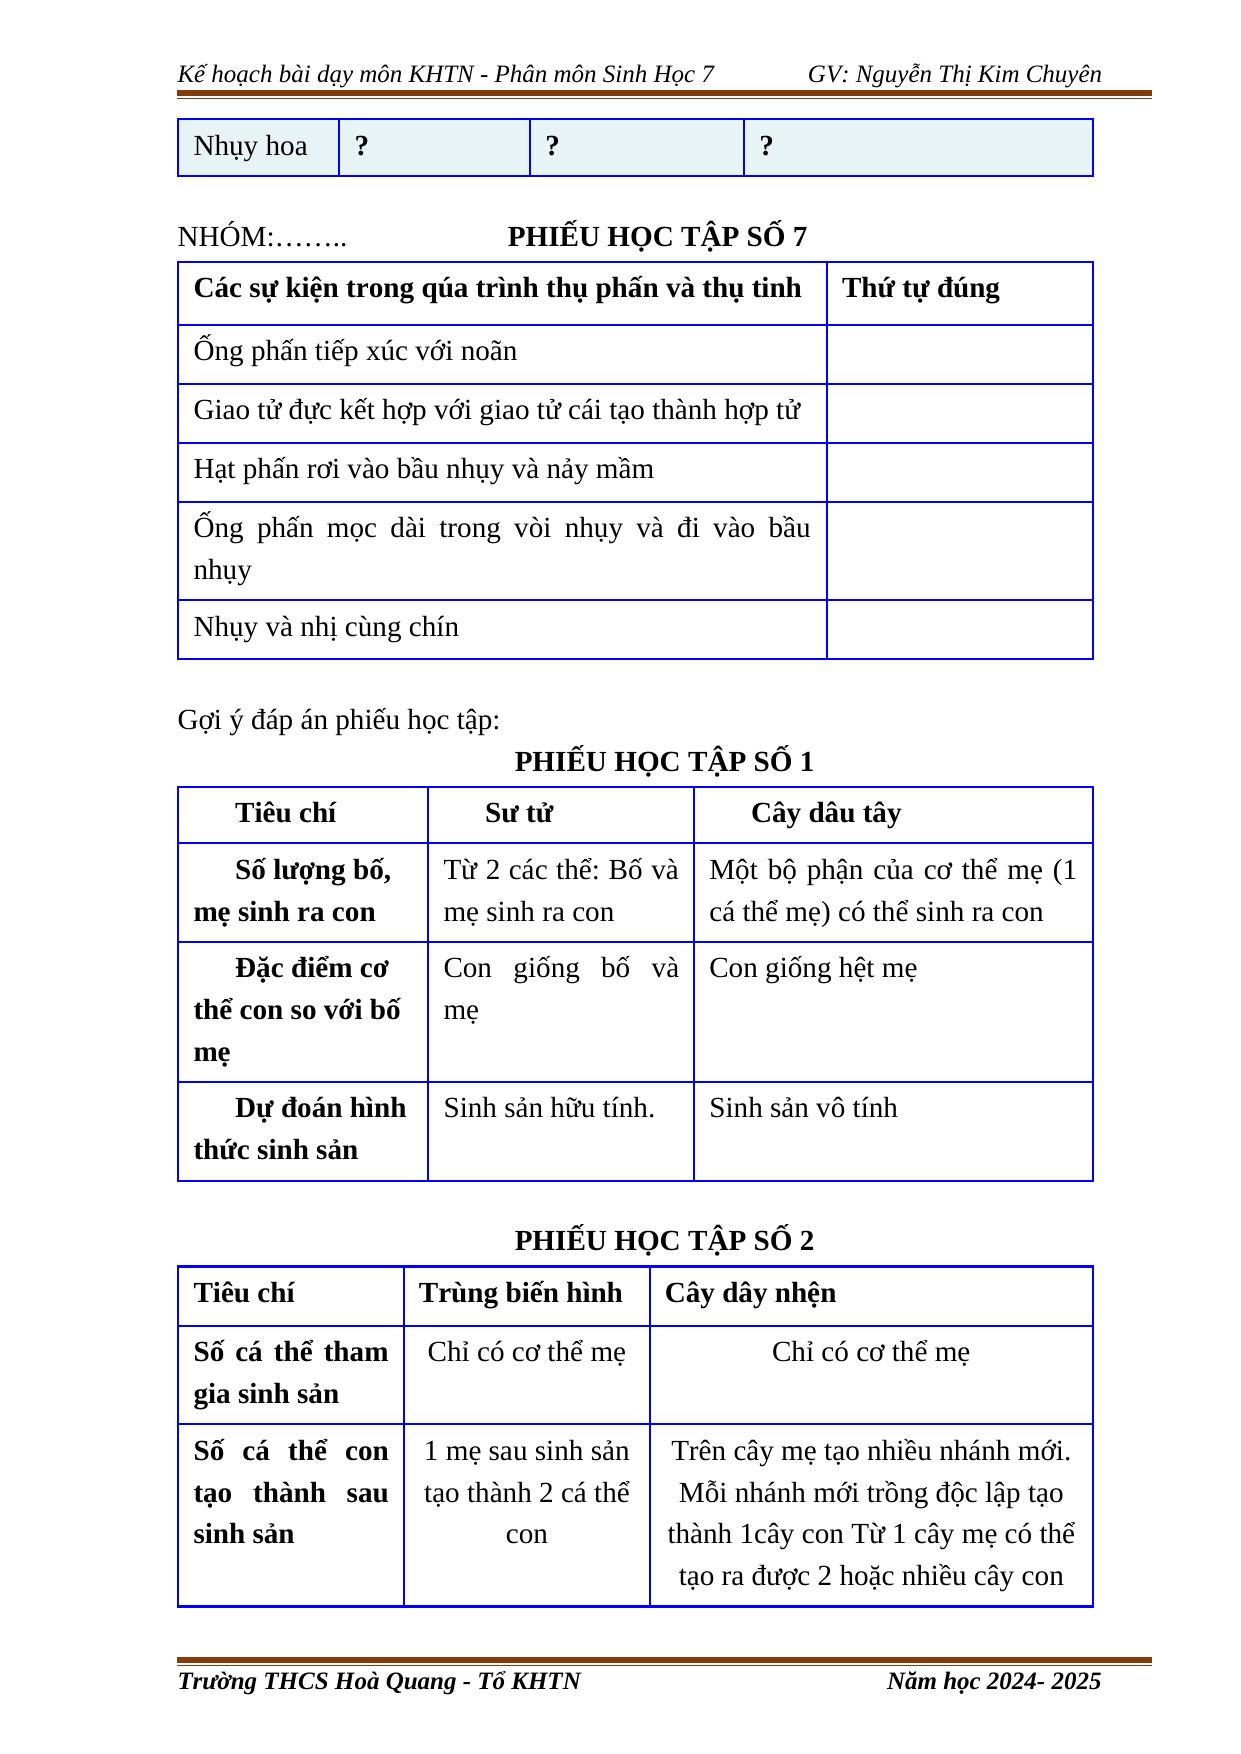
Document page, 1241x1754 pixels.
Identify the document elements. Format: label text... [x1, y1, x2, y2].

table_cell Một bộ phận của cơ thể mẹ (1 cá thể mẹ) có thể sinh ra con [695, 844, 1092, 941]
table_header Tiêu chí [179, 788, 427, 842]
table_header Cây dây nhện [651, 1268, 1092, 1325]
table_cell 1 mẹ sau sinh sản tạo thành 2 cá thể con [405, 1425, 649, 1605]
table_cell Sinh sản hữu tính. [429, 1083, 693, 1179]
table_cell Sinh sản vô tính [695, 1083, 1092, 1179]
table_header Tiêu chí [179, 1268, 403, 1325]
table_cell Giao tử đực kết hợp với giao tử cái tạo thành hợp tử [179, 385, 826, 442]
table_cell [828, 601, 1092, 658]
table_cell Nhụy hoa [179, 120, 338, 175]
table_header Cây dâu tây [695, 788, 1092, 842]
table_cell Ống phấn mọc dài trong vòi nhụy và đi vào bầu nhụy [179, 503, 826, 599]
table_cell Số cá thể tham gia sinh sản [179, 1327, 403, 1423]
table_header Thứ tự đúng [828, 263, 1092, 324]
table_cell Con giống hệt mẹ [695, 943, 1092, 1081]
table_cell [828, 444, 1092, 501]
table_cell Dự đoán hình thức sinh sản [179, 1083, 427, 1179]
table_header Các sự kiện trong qúa trình thụ phấn và thụ tinh [179, 263, 826, 324]
table_cell Đặc điểm cơ thể con so với bố mẹ [179, 943, 427, 1081]
table_cell [828, 385, 1092, 442]
text PHIẾU HỌC TẬP SỐ 1 [177, 744, 1152, 777]
table_cell Trên cây mẹ tạo nhiều nhánh mới. Mỗi nhánh mới trồng độc lập tạo thành 1cây con Từ 1 cây mẹ có thể tạo ra được 2 hoặc nhiều cây con [651, 1425, 1092, 1605]
table_cell Chỉ có cơ thể mẹ [651, 1327, 1092, 1423]
table_cell Nhụy và nhị cùng chín [179, 601, 826, 658]
table_cell Chỉ có cơ thể mẹ [405, 1327, 649, 1423]
table_header Trùng biến hình [405, 1268, 649, 1325]
table_cell Từ 2 các thể: Bố và mẹ sinh ra con [429, 844, 693, 941]
table_cell Hạt phấn rơi vào bầu nhụy và nảy mầm [179, 444, 826, 501]
text Gợi ý đáp án phiếu học tập: [177, 702, 1152, 736]
text NHÓM:…….. PHIẾU HỌC TẬP SỐ 7 [177, 219, 1152, 252]
text PHIẾU HỌC TẬP SỐ 2 [177, 1223, 1152, 1257]
table_cell Con giống bố và mẹ [429, 943, 693, 1081]
table_cell ? [531, 120, 743, 175]
table_cell ? [745, 120, 1092, 175]
table_cell Số cá thể con tạo thành sau sinh sản [179, 1425, 403, 1605]
table_cell ? [340, 120, 529, 175]
table_cell [828, 326, 1092, 383]
table_cell Số lượng bố, mẹ sinh ra con [179, 844, 427, 941]
table_cell Ống phấn tiếp xúc với noãn [179, 326, 826, 383]
table_cell [828, 503, 1092, 599]
table_header Sư tử [429, 788, 693, 842]
